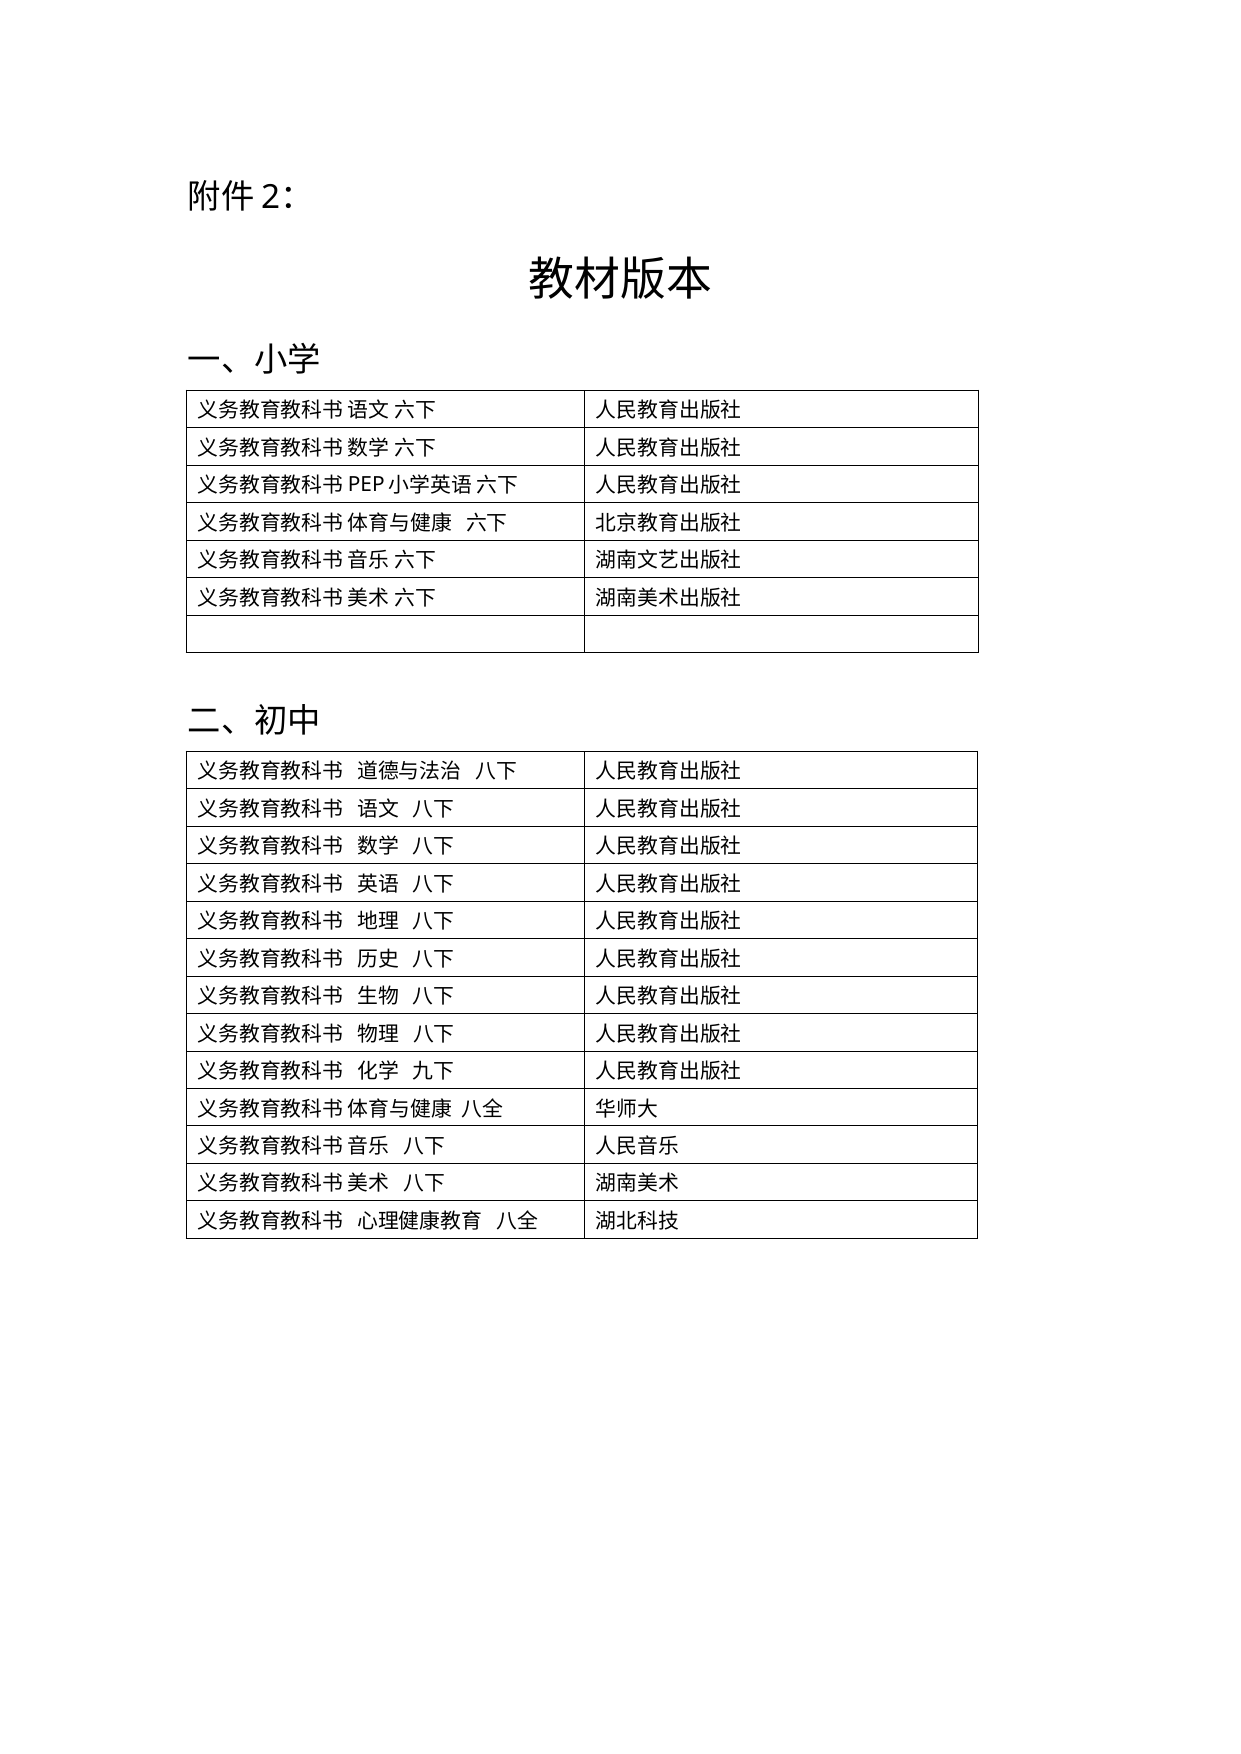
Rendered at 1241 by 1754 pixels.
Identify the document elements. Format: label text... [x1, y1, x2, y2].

table_cell 义务教育教科书 体育与健康 八全 [187, 1089, 584, 1125]
table_cell 湖北科技 [585, 1201, 977, 1237]
table_cell [585, 616, 978, 652]
table_cell 义务教育教科书 体育与健康 六下 [187, 503, 584, 539]
table_header 人民教育出版社 [585, 752, 977, 788]
table_cell 湖南美术出版社 [585, 578, 978, 614]
table_cell 义务教育教科书 物理 八下 [187, 1014, 584, 1051]
table_cell 义务教育教科书 心理健康教育 八全 [187, 1201, 584, 1237]
table_cell 义务教育教科书 地理 八下 [187, 902, 584, 938]
table_cell 义务教育教科书 历史 八下 [187, 939, 584, 976]
table_cell 义务教育教科书 音乐 六下 [187, 541, 584, 577]
table_cell 人民教育出版社 [585, 1052, 977, 1088]
table_cell 人民教育出版社 [585, 827, 977, 863]
table_cell 人民教育出版社 [585, 466, 978, 502]
table_cell 人民音乐 [585, 1126, 977, 1162]
table_cell 人民教育出版社 [585, 1014, 977, 1051]
table_cell 湖南美术 [585, 1164, 977, 1200]
table_cell 北京教育出版社 [585, 503, 978, 539]
table_header 人民教育出版社 [585, 391, 978, 427]
table_cell 湖南文艺出版社 [585, 541, 978, 577]
table_cell 义务教育教科书 美术 八下 [187, 1164, 584, 1200]
table_cell 人民教育出版社 [585, 789, 977, 826]
table_cell 义务教育教科书 生物 八下 [187, 977, 584, 1013]
table_cell [187, 616, 584, 652]
table_cell 义务教育教科书 数学 六下 [187, 428, 584, 464]
text 二、初中 [187, 686, 1053, 751]
table_cell 人民教育出版社 [585, 939, 977, 976]
table_header 义务教育教科书 道德与法治 八下 [187, 752, 584, 788]
table_cell 华师大 [585, 1089, 977, 1125]
table_cell 义务教育教科书 数学 八下 [187, 827, 584, 863]
table_cell 义务教育教科书 PEP小学英语 六下 [187, 466, 584, 502]
text 一、小学 [187, 324, 1053, 389]
table_cell 义务教育教科书 音乐 八下 [187, 1126, 584, 1162]
table_header 义务教育教科书 语文 六下 [187, 391, 584, 427]
table_cell 人民教育出版社 [585, 428, 978, 464]
table_cell 义务教育教科书 语文 八下 [187, 789, 584, 826]
table_cell 义务教育教科书 英语 八下 [187, 864, 584, 901]
table_cell 人民教育出版社 [585, 977, 977, 1013]
table_cell 人民教育出版社 [585, 864, 977, 901]
table_cell 义务教育教科书 化学 九下 [187, 1052, 584, 1088]
text 附件2： [187, 162, 1053, 227]
table_cell 人民教育出版社 [585, 902, 977, 938]
text 教材版本 [187, 227, 1053, 324]
table_cell 义务教育教科书 美术 六下 [187, 578, 584, 614]
